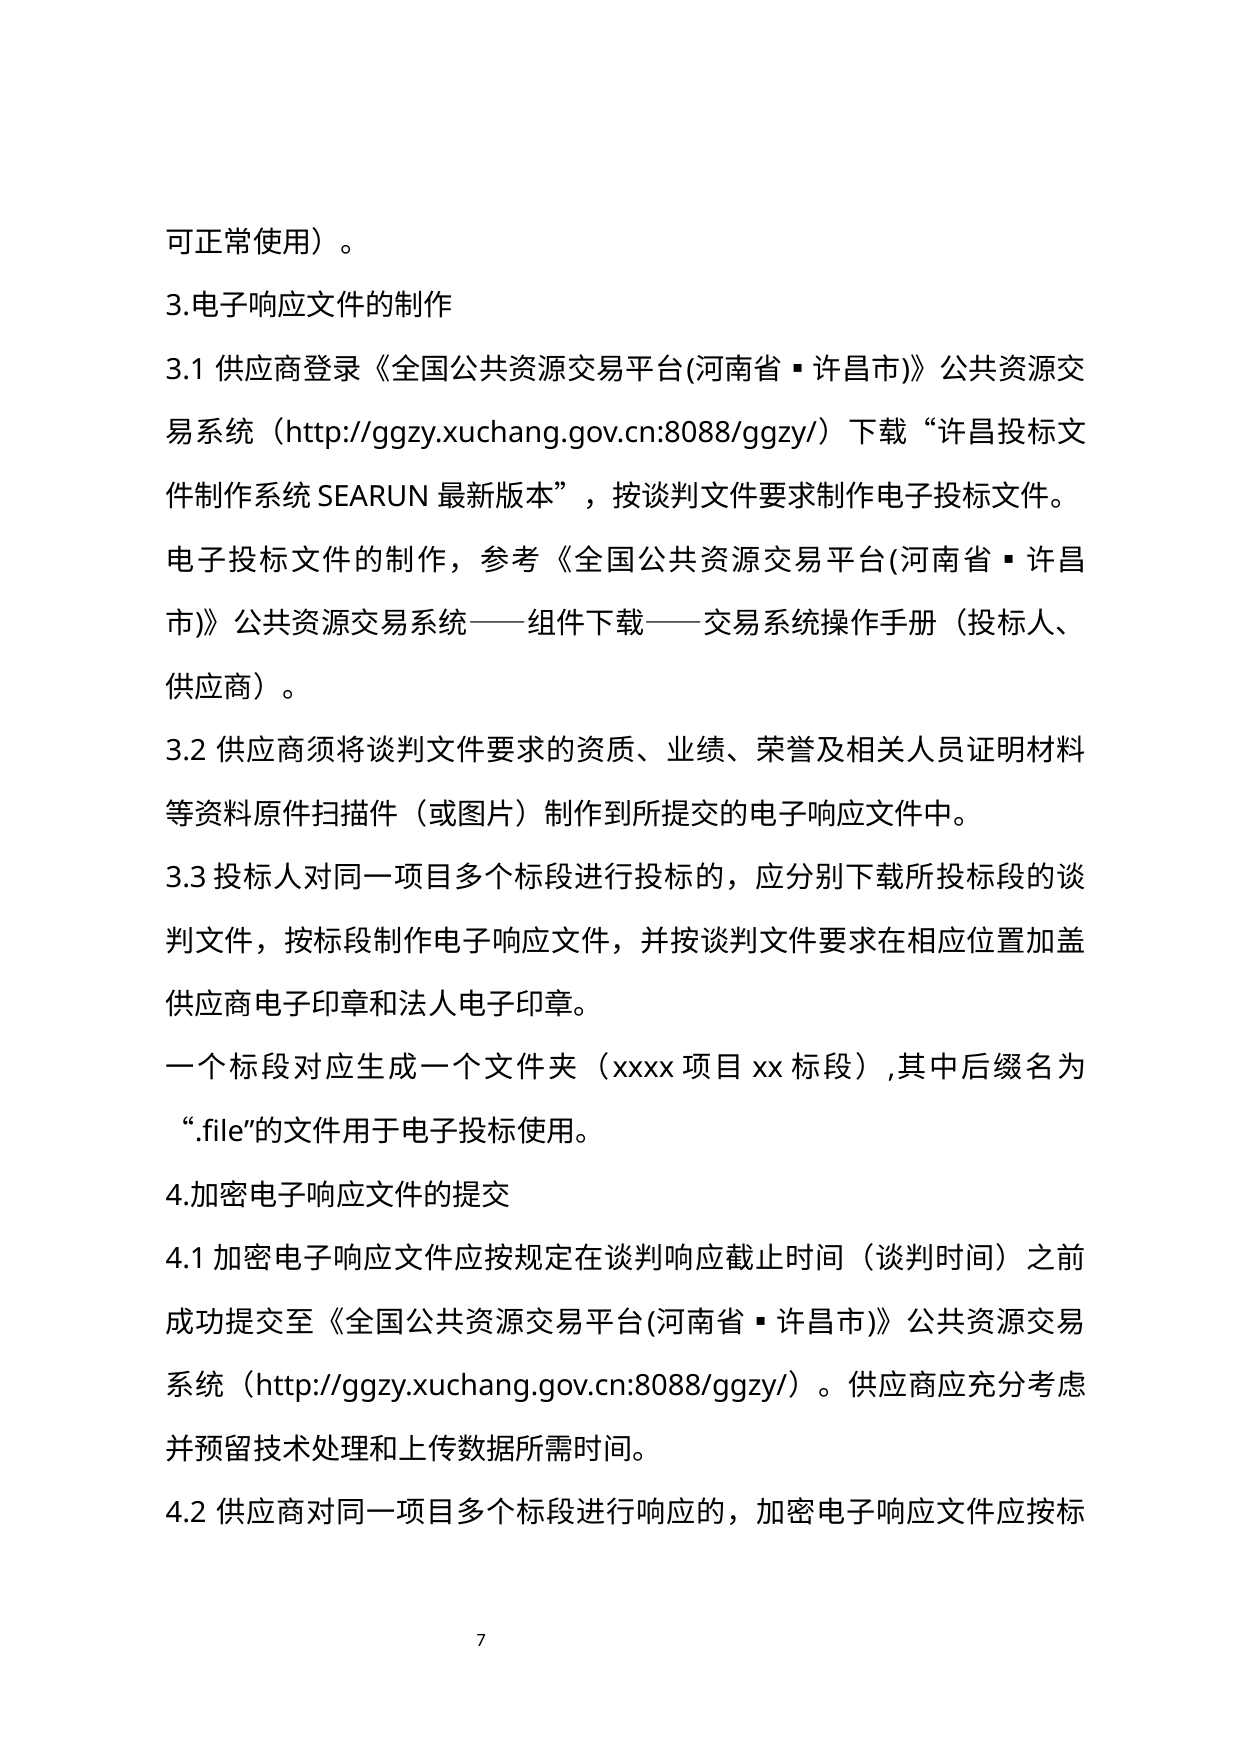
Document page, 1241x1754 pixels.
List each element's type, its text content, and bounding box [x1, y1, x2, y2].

text 3.3投标人对同一项目多个标段进行投标的，应分别下载所投标段的谈判文件，按标段制作电子响应文件，并按谈判文件要求在相应位置加盖供应商电子印章和法人电子印章。 [165, 854, 1087, 1023]
text 4.1加密电子响应文件应按规定在谈判响应截止时间（谈判时间）之前成功提交至《全国公共资源交易平台(河南省▪许昌市)》公共资源交易系统（http://ggzy.xuchang.gov.cn:8088/ggzy/）。供应商应充分考虑并预留技术处理和上传数据所需时间。 [165, 1235, 1087, 1468]
text 4.加密电子响应文件的提交 [165, 1171, 1087, 1213]
text 3.电子响应文件的制作 [165, 282, 1087, 324]
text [165, 1489, 1087, 1531]
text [165, 218, 1087, 261]
text 3.1 供应商登录《全国公共资源交易平台(河南省▪许昌市)》公共资源交易系统（http://ggzy.xuchang.gov.cn:8088/ggzy/）下载“许昌投标文件制作系统SEARUN 最新版本”，按谈判文件要求制作电子投标文件。 [165, 346, 1087, 515]
text 一个标段对应生成一个文件夹（xxxx项目xx标段）,其中后缀名为“.file”的文件用于电子投标使用。 [165, 1044, 1087, 1150]
text 电子投标文件的制作，参考《全国公共资源交易平台(河南省▪许昌市)》公共资源交易系统——组件下载——交易系统操作手册（投标人、供应商）。 [165, 536, 1087, 706]
text 3.2 供应商须将谈判文件要求的资质、业绩、荣誉及相关人员证明材料等资料原件扫描件（或图片）制作到所提交的电子响应文件中。 [165, 727, 1087, 832]
